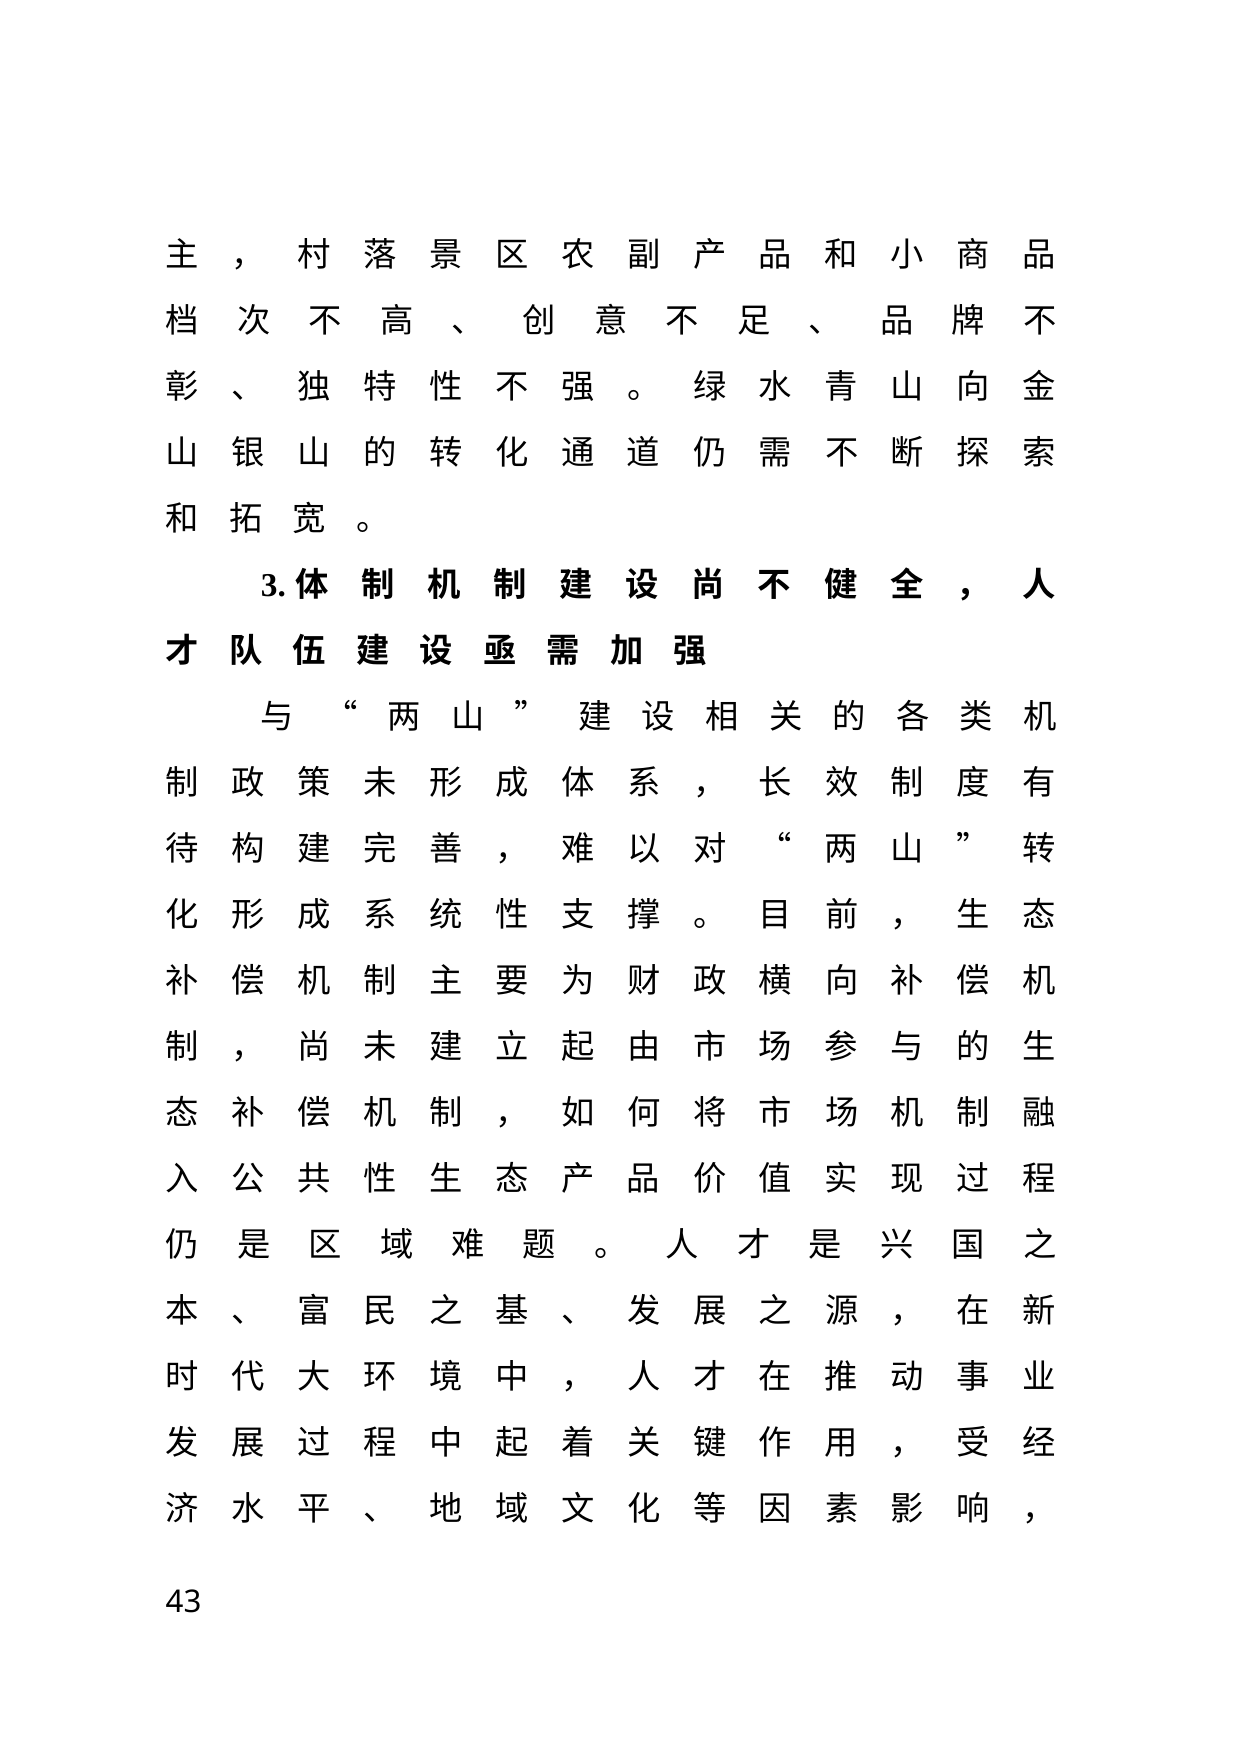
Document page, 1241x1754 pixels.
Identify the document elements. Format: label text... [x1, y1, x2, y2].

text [165, 218, 1087, 549]
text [165, 681, 1087, 1539]
subtitle 3.体制机制建设尚不健全，人才队伍建设亟需加强 [165, 549, 1087, 681]
